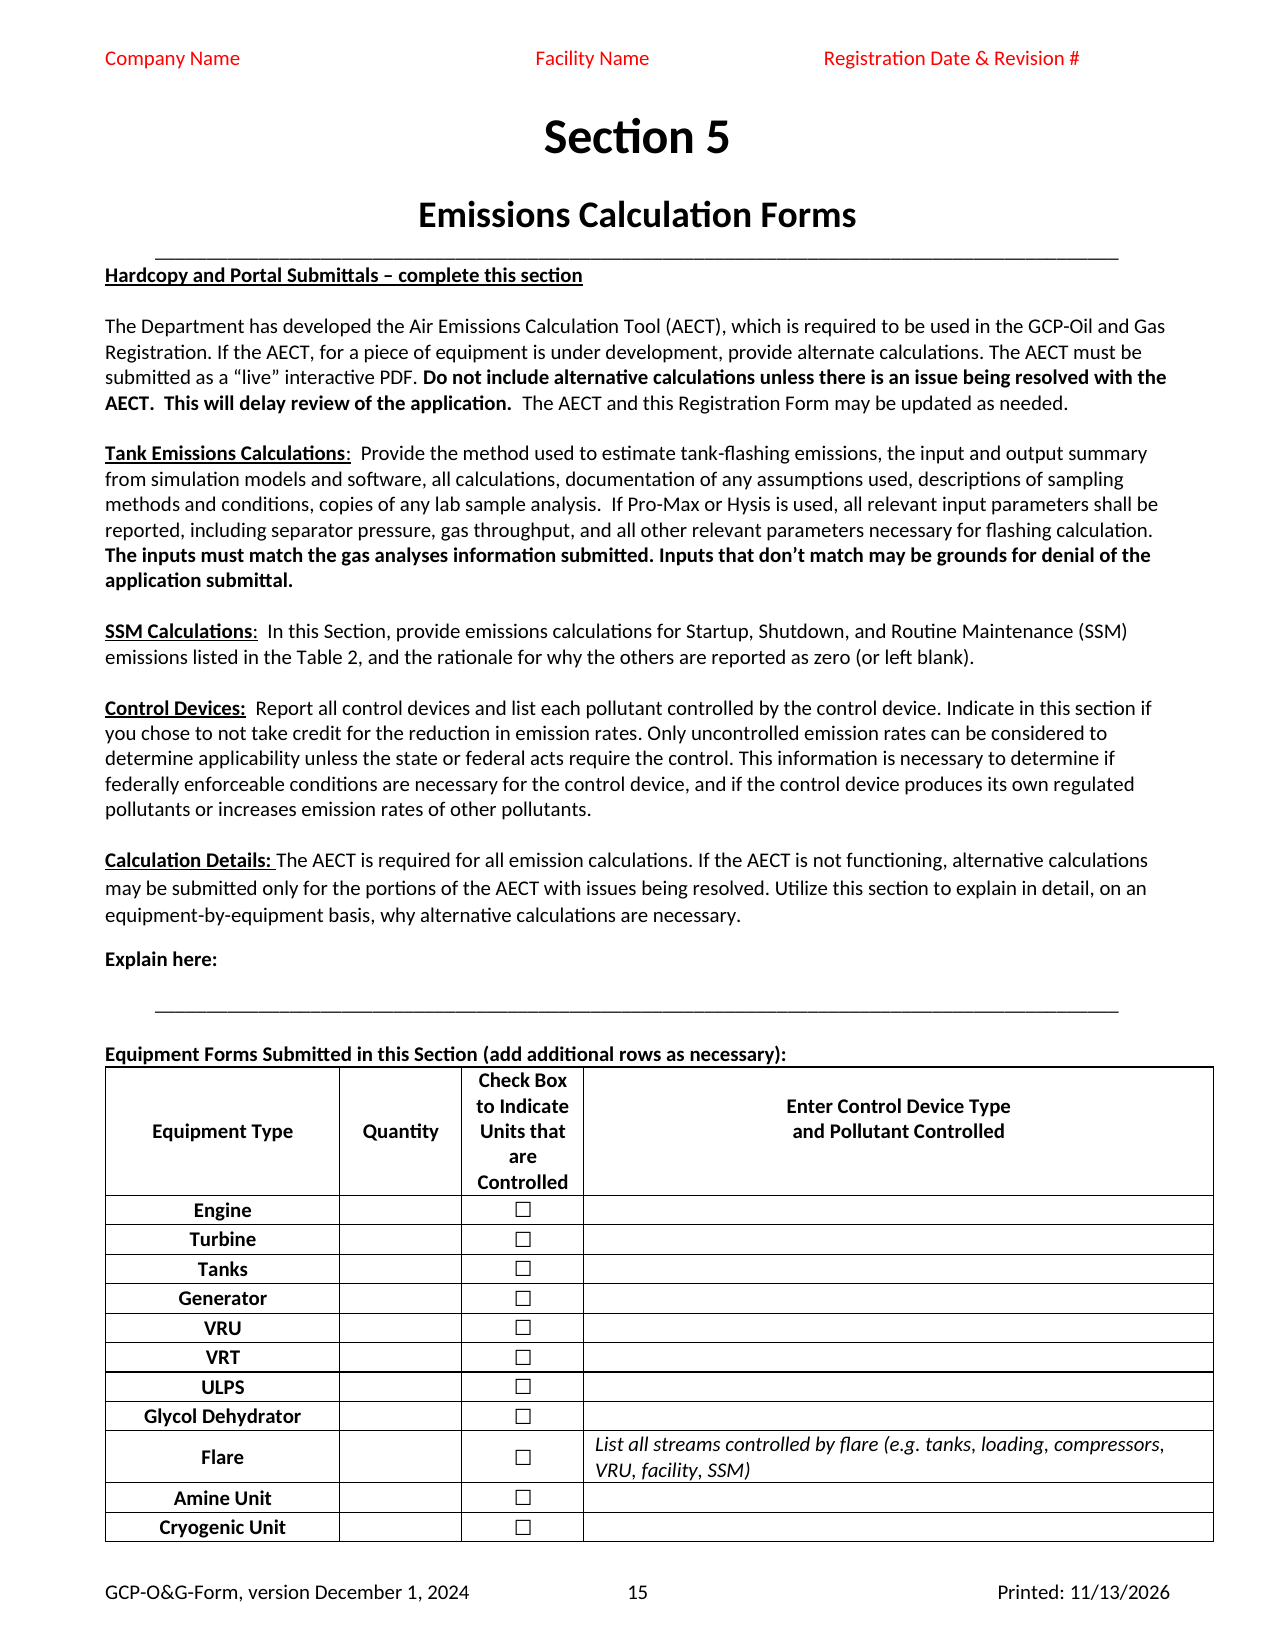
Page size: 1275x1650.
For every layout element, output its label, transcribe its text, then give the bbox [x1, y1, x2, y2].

text Equipment Forms Submitted in this Section (add additional rows as necessary): [105, 1041, 1170, 1066]
table_cell [462, 1314, 583, 1342]
table_header Enter Control Device Type and Pollutant Controlled [584, 1068, 1213, 1194]
table_cell [584, 1343, 1213, 1371]
table_cell [584, 1255, 1213, 1283]
table_cell [340, 1513, 461, 1541]
table_cell [584, 1483, 1213, 1512]
table_cell [340, 1343, 461, 1371]
text SSM Calculations: In this Section, provide emissions calculations for Startup, Shutdown, and Routine Maintenance (SSM) emissions listed in the Table 2, and the rationale for why the others are reported as zero (or left blank). [105, 618, 1170, 669]
table_cell [462, 1513, 583, 1541]
table_cell [340, 1284, 461, 1312]
text Explain here: [105, 946, 1170, 972]
table_cell [462, 1431, 583, 1482]
table_cell [462, 1225, 583, 1253]
table_cell Glycol Dehydrator [106, 1402, 339, 1430]
table_cell [340, 1314, 461, 1342]
table_cell [462, 1196, 583, 1224]
table_cell Turbine [106, 1225, 339, 1253]
text The Department has developed the Air Emissions Calculation Tool (AECT), which is required to be used in the GCP-Oil and Gas Registration. If the AECT, for a piece of equipment is under development, provide alternate calculations. The AECT must be submitted as a “live” interactive PDF. Do not include alternative calculations unless there is an issue being resolved with the AECT. This will delay review of the application. The AECT and this Registration Form may be updated as needed. [105, 313, 1170, 415]
table_cell VRU [106, 1314, 339, 1342]
text Section 5 [105, 105, 1170, 166]
text _____________________________________________________________________________________________ [105, 237, 1170, 263]
text Calculation Details: The AECT is required for all emission calculations. If the AECT is not functioning, alternative calculations may be submitted only for the portions of the AECT with issues being resolved. Utilize this section to explain in detail, on an equipment-by-equipment basis, why alternative calculations are necessary. [105, 847, 1170, 927]
table_cell [340, 1431, 461, 1482]
table_cell [340, 1225, 461, 1253]
table_cell [584, 1402, 1213, 1430]
table_cell Flare [106, 1431, 339, 1482]
text Tank Emissions Calculations: Provide the method used to estimate tank-flashing emissions, the input and output summary from simulation models and software, all calculations, documentation of any assumptions used, descriptions of sampling methods and conditions, copies of any lab sample analysis. If Pro-Max or Hysis is used, all relevant input parameters shall be reported, including separator pressure, gas throughput, and all other relevant parameters necessary for flashing calculation. The inputs must match the gas analyses information submitted. Inputs that don’t match may be grounds for denial of the application submittal. [105, 441, 1170, 593]
table_cell [584, 1196, 1213, 1224]
table_cell [584, 1314, 1213, 1342]
table_cell [462, 1343, 583, 1371]
table_cell Generator [106, 1284, 339, 1312]
text _____________________________________________________________________________________________ [105, 990, 1170, 1016]
table_cell [584, 1373, 1213, 1401]
table_cell [584, 1225, 1213, 1253]
table_cell [340, 1373, 461, 1401]
table_cell [340, 1255, 461, 1283]
table_cell [462, 1483, 583, 1512]
text Control Devices: Report all control devices and list each pollutant controlled by the control device. Indicate in this section if you chose to not take credit for the reduction in emission rates. Only uncontrolled emission rates can be considered to determine applicability unless the state or federal acts require the control. This information is necessary to determine if federally enforceable conditions are necessary for the control device, and if the control device produces its own regulated pollutants or increases emission rates of other pollutants. [105, 695, 1170, 822]
table_cell ULPS [106, 1373, 339, 1401]
table_cell [340, 1402, 461, 1430]
table_cell [340, 1196, 461, 1224]
table_header Check Box to Indicate Units that are Controlled [462, 1068, 583, 1194]
table_cell List all streams controlled by flare (e.g. tanks, loading, compressors, VRU, facility, SSM) [584, 1431, 1213, 1482]
table_cell [462, 1402, 583, 1430]
table_cell [584, 1284, 1213, 1312]
table_cell Engine [106, 1196, 339, 1224]
table_cell Tanks [106, 1255, 339, 1283]
table_header Equipment Type [106, 1068, 339, 1194]
table_cell [462, 1284, 583, 1312]
text Emissions Calculation Forms [105, 191, 1170, 237]
table_cell Cryogenic Unit [106, 1513, 339, 1541]
table_header Quantity [340, 1068, 461, 1194]
table_cell VRT [106, 1343, 339, 1371]
table_cell [340, 1483, 461, 1512]
table_cell [462, 1255, 583, 1283]
table_cell [462, 1373, 583, 1401]
table_cell Amine Unit [106, 1483, 339, 1512]
text Hardcopy and Portal Submittals – complete this section [105, 263, 1170, 288]
table_cell [584, 1513, 1213, 1541]
